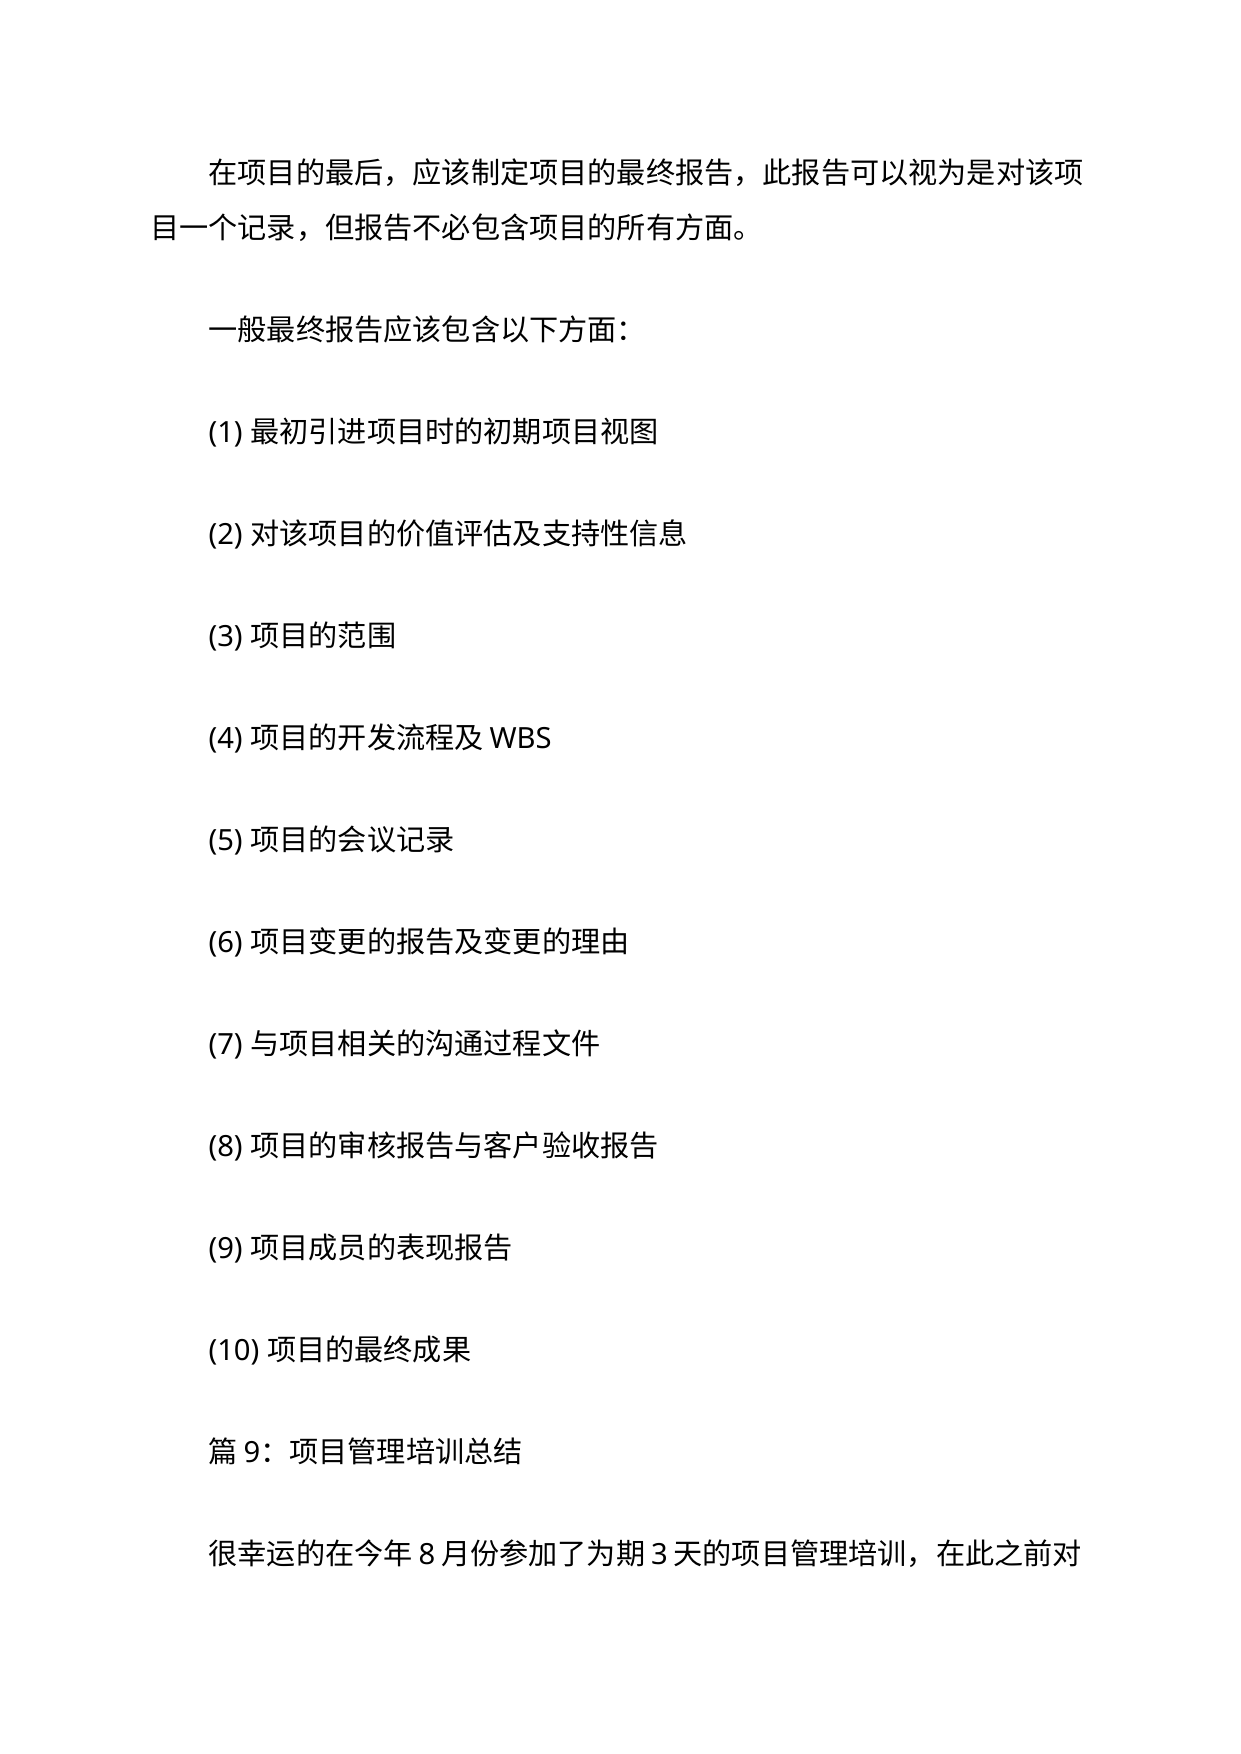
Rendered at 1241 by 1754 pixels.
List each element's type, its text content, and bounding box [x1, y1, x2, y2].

text (4) 项目的开发流程及WBS [150, 714, 1090, 757]
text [150, 1530, 1090, 1573]
text (3) 项目的范围 [150, 612, 1090, 655]
text (5) 项目的会议记录 [150, 816, 1090, 859]
text (2) 对该项目的价值评估及支持性信息 [150, 510, 1090, 553]
text (6) 项目变更的报告及变更的理由 [150, 918, 1090, 961]
text 篇9：项目管理培训总结 [150, 1428, 1090, 1471]
text 一般最终报告应该包含以下方面： [150, 307, 1090, 349]
text (10) 项目的最终成果 [150, 1326, 1090, 1369]
text (7) 与项目相关的沟通过程文件 [150, 1020, 1090, 1063]
text (8) 项目的审核报告与客户验收报告 [150, 1122, 1090, 1165]
text 在项目的最后，应该制定项目的最终报告，此报告可以视为是对该项目一个记录，但报告不必包含项目的所有方面。 [150, 150, 1090, 247]
text (1) 最初引进项目时的初期项目视图 [150, 408, 1090, 451]
text (9) 项目成员的表现报告 [150, 1224, 1090, 1267]
